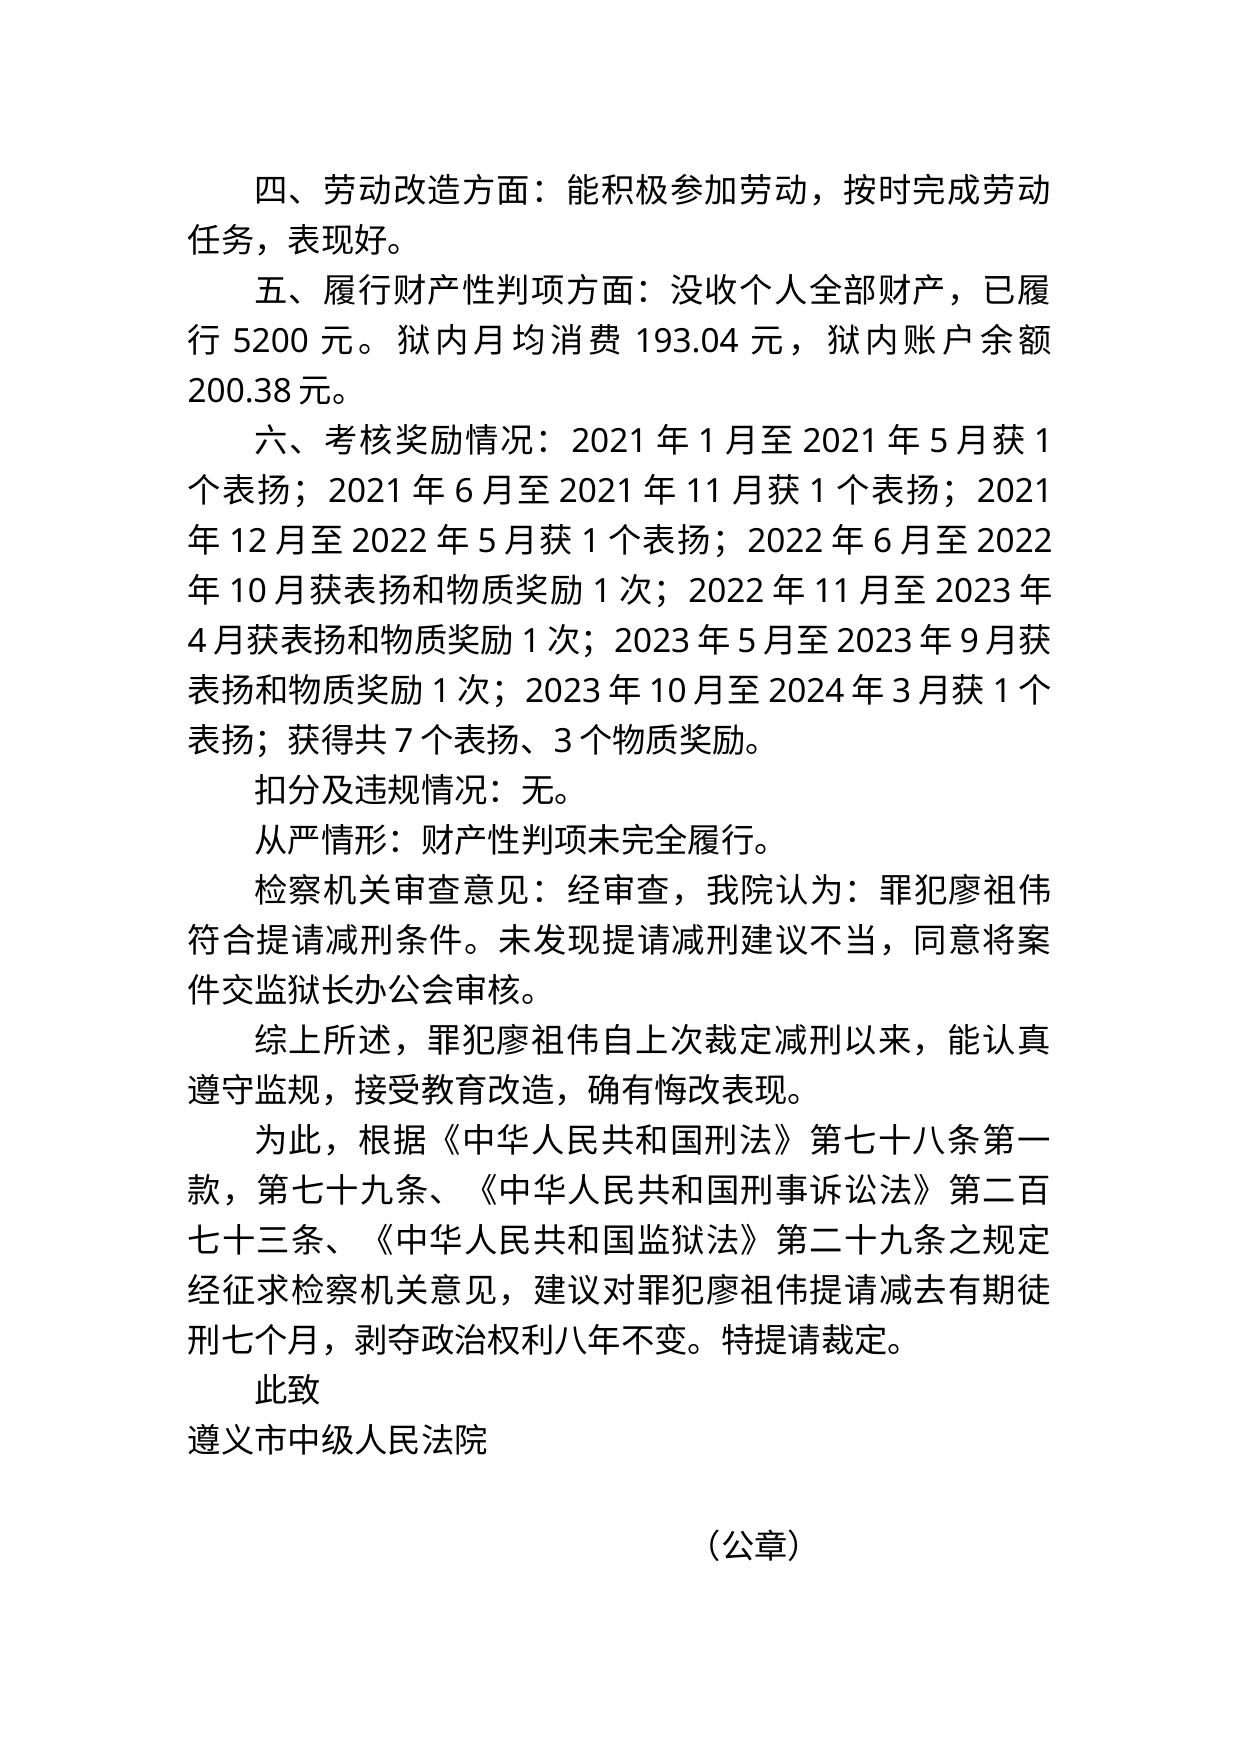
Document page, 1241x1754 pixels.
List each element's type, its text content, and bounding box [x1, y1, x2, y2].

text 检察机关审查意见：经审查，我院认为：罪犯廖祖伟符合提请减刑条件。未发现提请减刑建议不当，同意将案件交监狱长办公会审核。 [187, 862, 1053, 1012]
text 此致 [187, 1362, 1053, 1412]
text 四、劳动改造方面：能积极参加劳动，按时完成劳动任务，表现好。 [187, 162, 1053, 262]
text 五、履行财产性判项方面：没收个人全部财产，已履行5200元。狱内月均消费193.04元，狱内账户余额200.38元。 [187, 262, 1053, 412]
text 综上所述，罪犯廖祖伟自上次裁定减刑以来，能认真遵守监规，接受教育改造，确有悔改表现。 [187, 1012, 1053, 1112]
text 遵义市中级人民法院 [187, 1412, 1053, 1462]
text 六、考核奖励情况：2021年1月至2021年5月获1个表扬；2021年6月至2021年11月获1个表扬；2021年12月至2022年5月获1个表扬；2022年6月至2022年10月获表扬和物质奖励1次；2022年11月至2023年4月获表扬和物质奖励1次；2023年5月至2023年9月获表扬和物质奖励1次；2023年10月至2024年3月获1个表扬；获得共7个表扬、3个物质奖励。 [187, 412, 1053, 762]
text 扣分及违规情况：无。 [187, 762, 1053, 812]
text 从严情形：财产性判项未完全履行。 [187, 812, 1053, 862]
text （公章） [187, 1512, 1053, 1577]
text 为此，根据《中华人民共和国刑法》第七十八条第一款，第七十九条、《中华人民共和国刑事诉讼法》第二百七十三条、《中华人民共和国监狱法》第二十九条之规定，经征求检察机关意见，建议对罪犯廖祖伟提请减去有期徒刑七个月，剥夺政治权利八年不变。特提请裁定。 [187, 1112, 1053, 1362]
